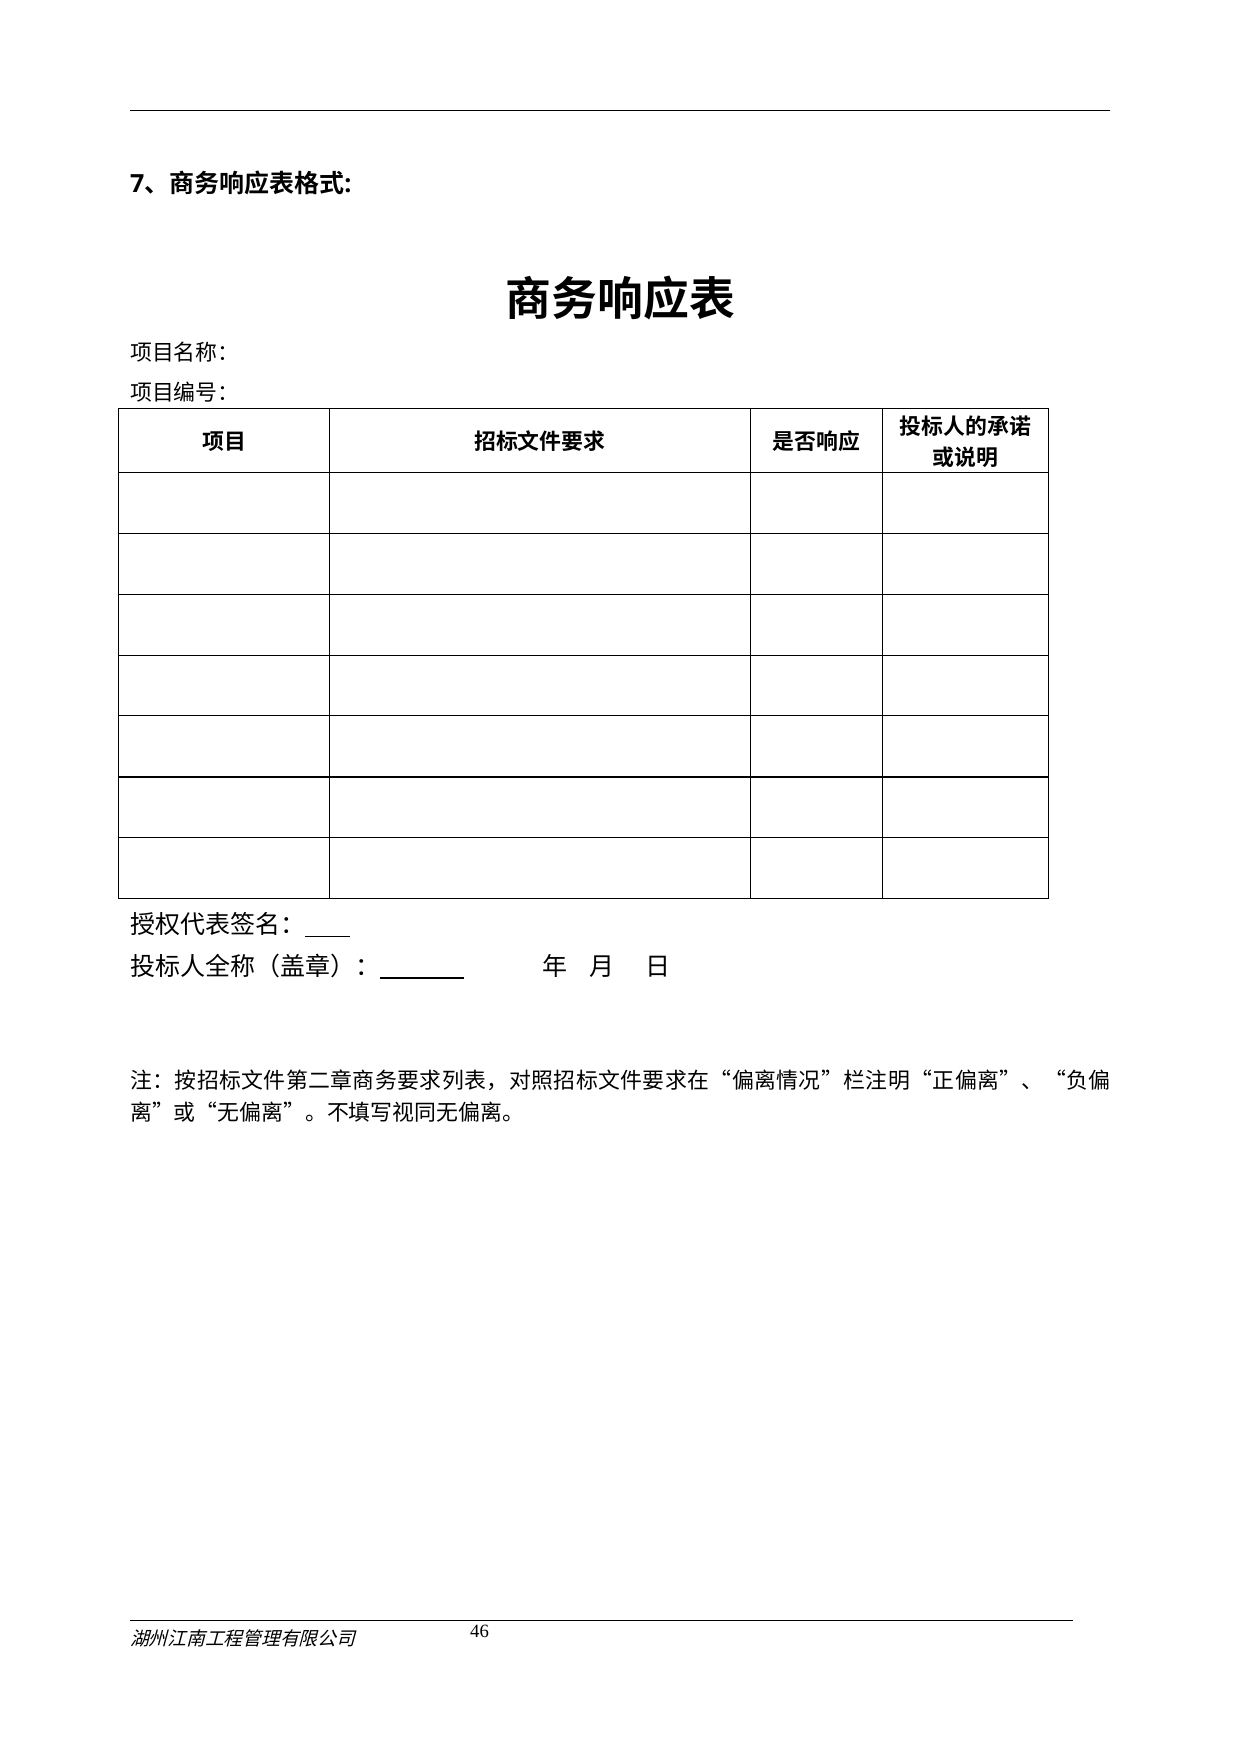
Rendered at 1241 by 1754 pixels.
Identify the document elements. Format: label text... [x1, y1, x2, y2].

text 注：按招标文件第二章商务要求列表，对照招标文件要求在“偏离情况”栏注明“正偏离”、“负偏离”或“无偏离”。不填写视同无偏离。 [130, 1063, 1110, 1126]
table_header 项目 [119, 409, 329, 472]
text 项目名称： [130, 329, 1110, 368]
table_cell [883, 656, 1048, 715]
text 7、商务响应表格式: [130, 164, 1110, 200]
table_cell [330, 534, 750, 593]
table_cell [883, 595, 1048, 654]
table_header 投标人的承诺或说明 [883, 409, 1048, 472]
table_cell [883, 473, 1048, 533]
table_cell [330, 778, 750, 837]
table_cell [119, 656, 329, 715]
table_cell [330, 473, 750, 533]
table_cell [751, 716, 882, 776]
table_cell [751, 534, 882, 593]
table_cell [883, 838, 1048, 898]
table_cell [751, 778, 882, 837]
text 投标人全称（盖章）： 年 月 日 [130, 946, 1081, 982]
table_cell [751, 595, 882, 654]
table_cell [883, 534, 1048, 593]
table_cell [883, 778, 1048, 837]
table_header 是否响应 [751, 409, 882, 472]
table_cell [330, 838, 750, 898]
text 商务响应表 [130, 263, 1110, 329]
table_cell [751, 838, 882, 898]
table_cell [119, 778, 329, 837]
table_cell [330, 716, 750, 776]
table_cell [330, 656, 750, 715]
table_cell [751, 473, 882, 533]
table_cell [330, 595, 750, 654]
table_cell [119, 534, 329, 593]
table_cell [883, 716, 1048, 776]
text 项目编号： [130, 368, 1110, 408]
table_cell [119, 716, 329, 776]
table_header 招标文件要求 [330, 409, 750, 472]
text 授权代表签名： [130, 904, 1110, 941]
table_cell [751, 656, 882, 715]
table_cell [119, 595, 329, 654]
table_cell [119, 473, 329, 533]
table_cell [119, 838, 329, 898]
